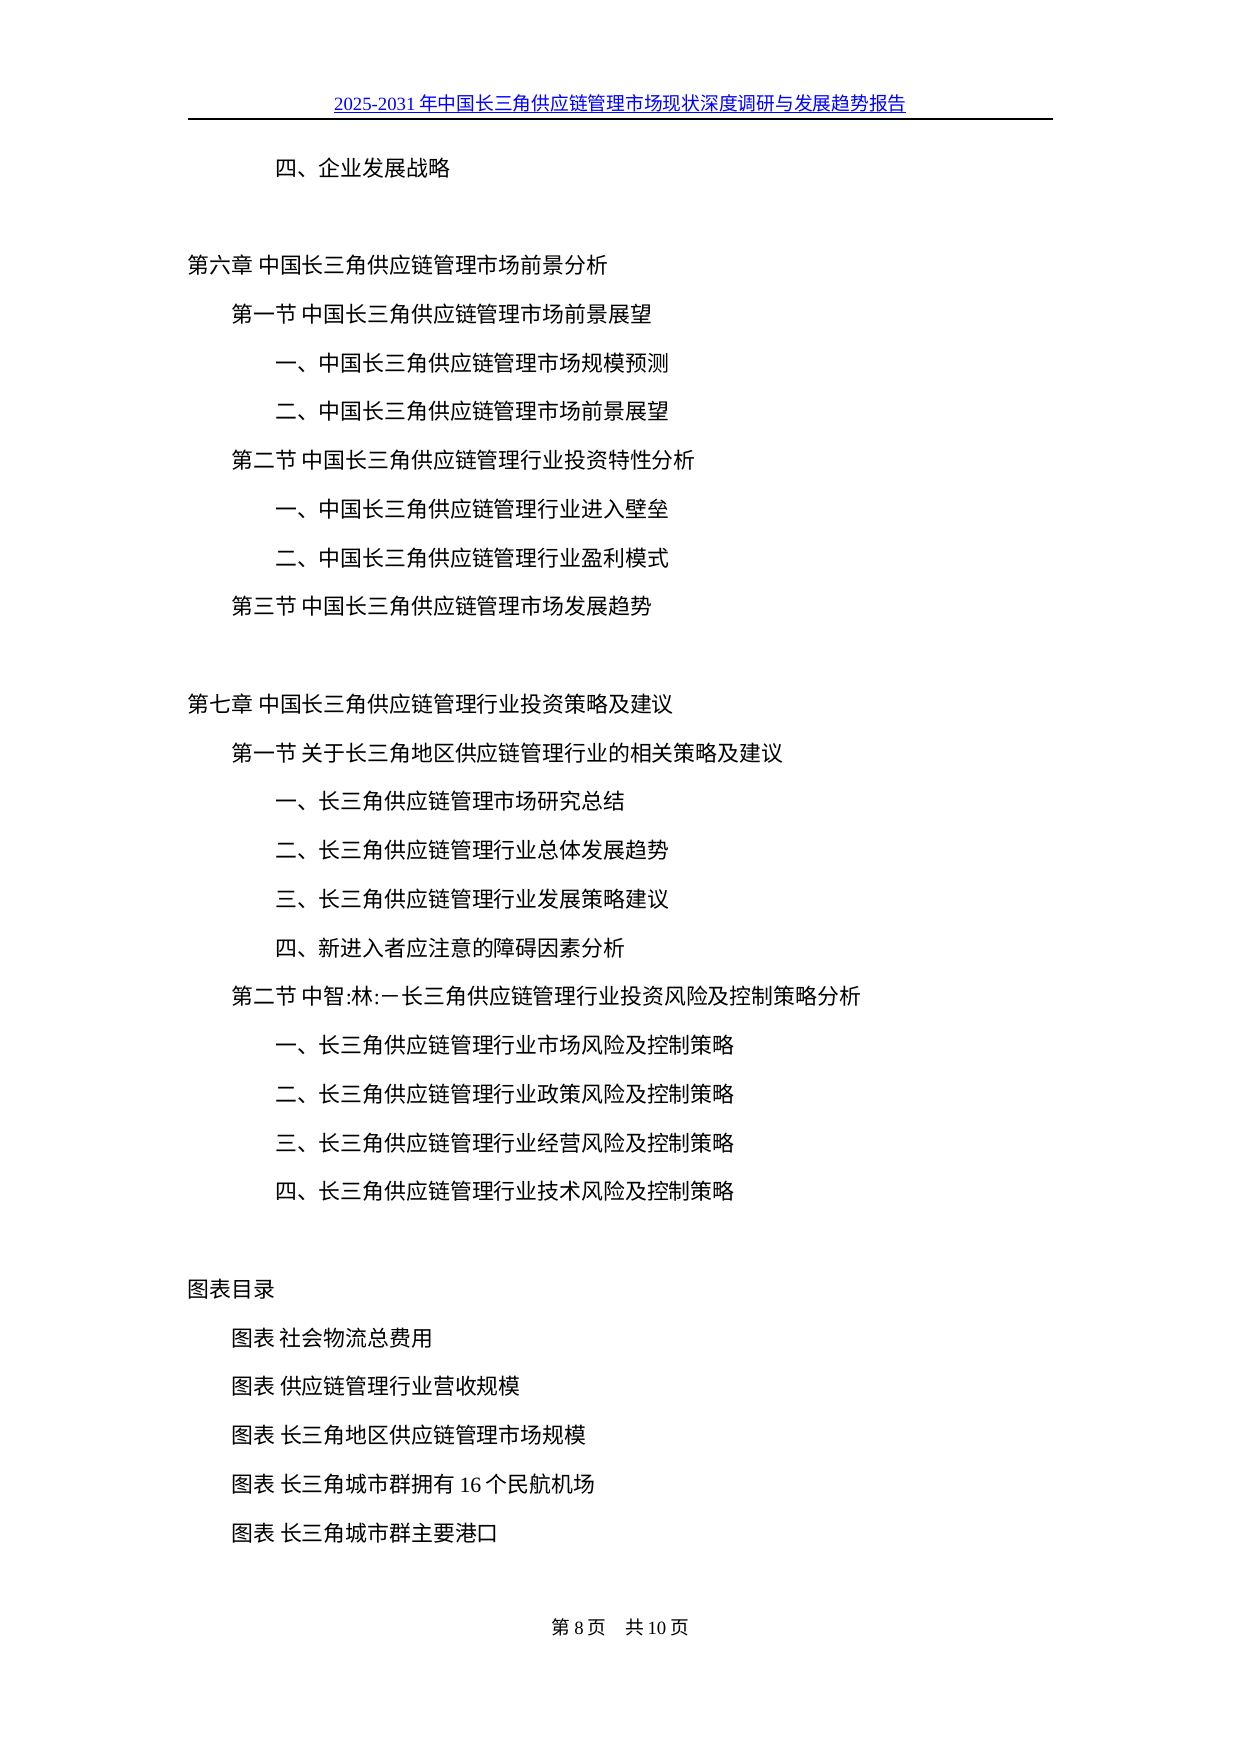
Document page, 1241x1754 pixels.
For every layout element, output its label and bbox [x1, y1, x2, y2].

text [187, 150, 1053, 1548]
